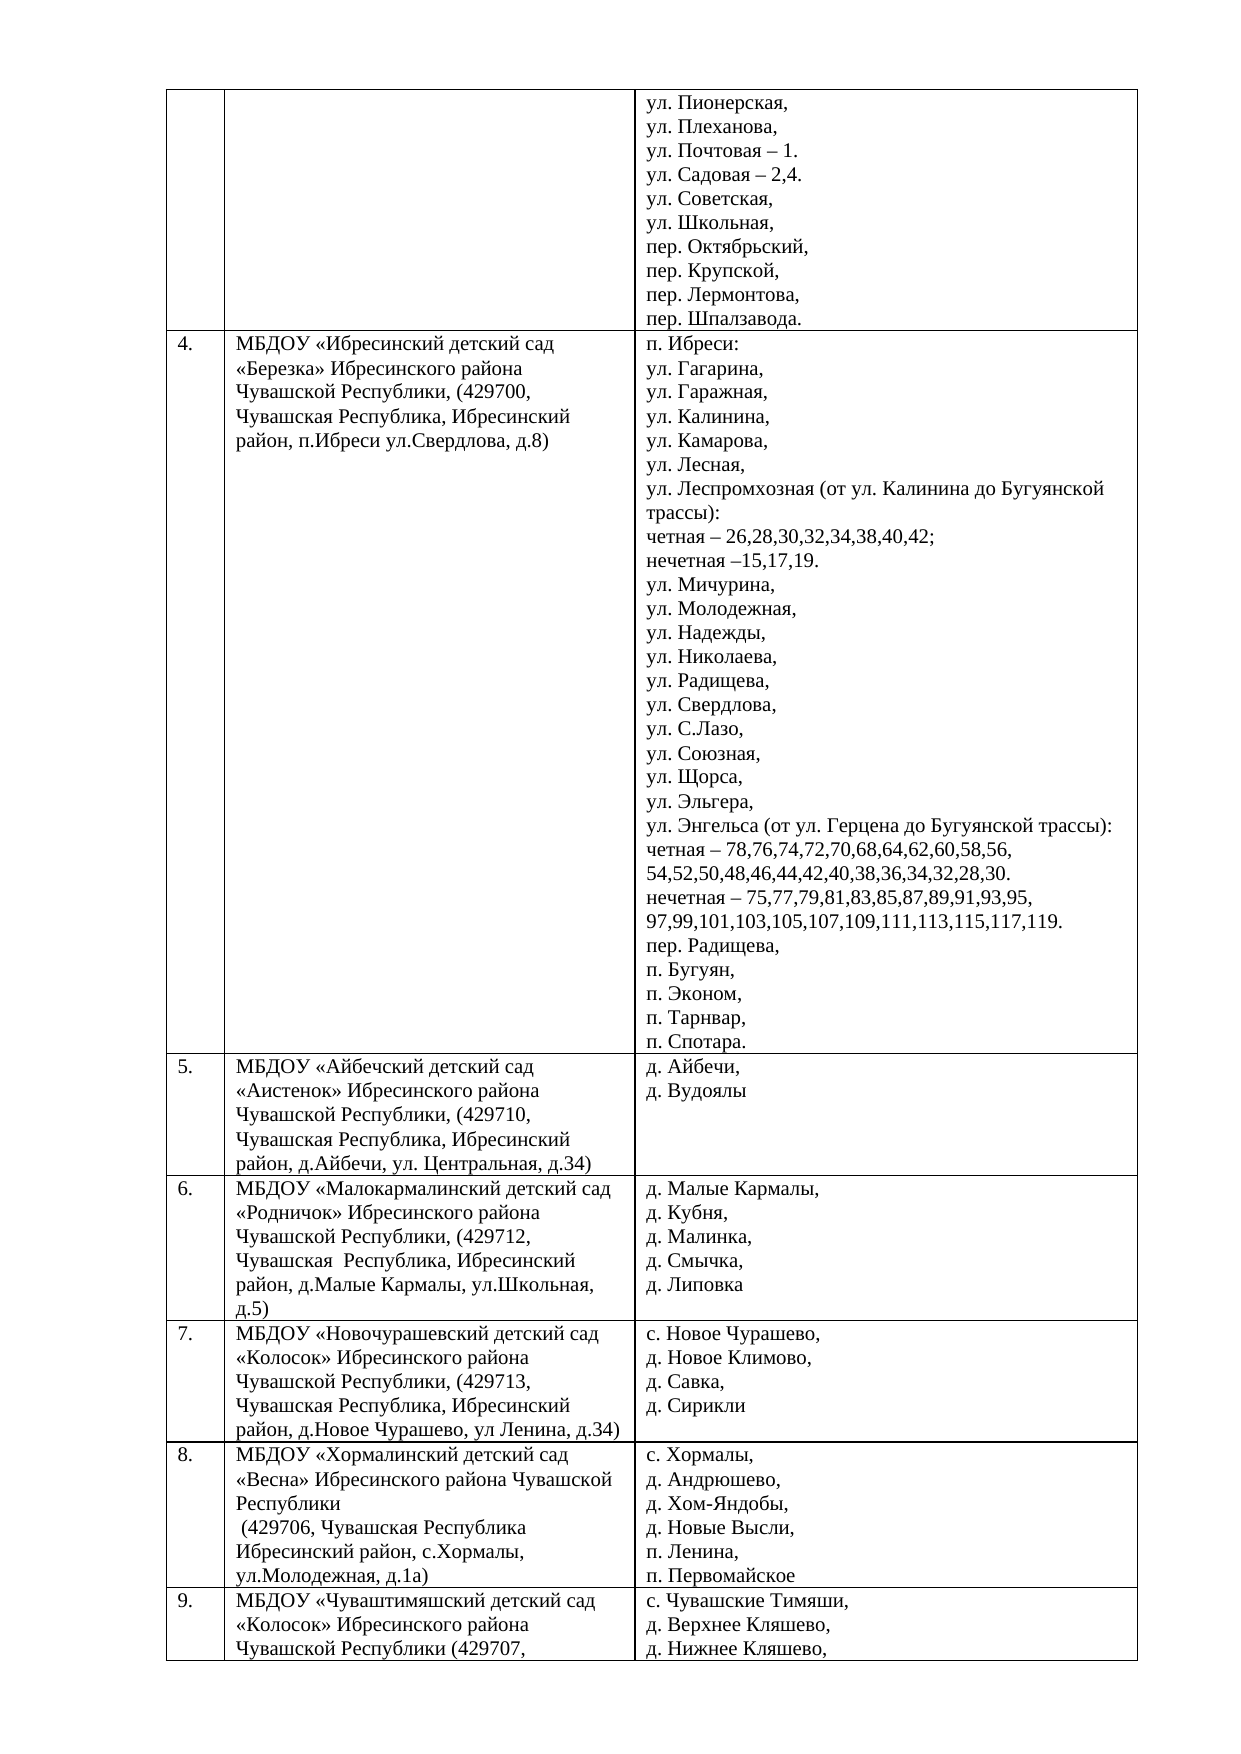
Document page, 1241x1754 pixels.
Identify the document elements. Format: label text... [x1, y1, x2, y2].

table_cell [225, 90, 634, 330]
table_cell МБДОУ «Ибресинский детский сад «Березка» Ибресинского района Чувашской Республики, (429700, Чувашская Республика, Ибресинский район, п.Ибреси ул.Свердлова, д.8) [225, 331, 634, 1053]
table_cell 5. [167, 1054, 224, 1174]
table_cell МБДОУ «Хормалинский детский сад «Весна» Ибресинского района Чувашской Республики (429706, Чувашская Республика Ибресинский район, с.Хормалы, ул.Молодежная, д.1а) [225, 1443, 634, 1587]
table_cell д. Малые Кармалы, д. Кубня, д. Малинка, д. Смычка, д. Липовка [636, 1176, 1137, 1320]
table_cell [225, 1588, 634, 1660]
table_cell д. Айбечи, д. Вудоялы [636, 1054, 1137, 1174]
table_cell с. Хормалы, д. Андрюшево, д. Хом-Яндобы, д. Новые Высли, п. Ленина, п. Первомайское [636, 1443, 1137, 1587]
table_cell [636, 1588, 1137, 1660]
table_cell МБДОУ «Новочурашевский детский сад «Колосок» Ибресинского района Чувашской Республики, (429713, Чувашская Республика, Ибресинский район, д.Новое Чурашево, ул Ленина, д.34) [225, 1321, 634, 1441]
table_cell с. Новое Чурашево, д. Новое Климово, д. Савка, д. Сирикли [636, 1321, 1137, 1441]
table_cell 7. [167, 1321, 224, 1441]
table_cell 3. [167, 90, 224, 330]
table_cell МБДОУ «Айбечский детский сад «Аистенок» Ибресинского района Чувашской Республики, (429710, Чувашская Республика, Ибресинский район, д.Айбечи, ул. Центральная, д.34) [225, 1054, 634, 1174]
table_cell п. Ибреси: ул. Гагарина, ул. Гаражная, ул. Калинина, ул. Камарова, ул. Лесная, ул. Леспромхозная (от ул. Калинина до Бугуянской трассы): четная – 26,28,30,32,34,38,40,42; нечетная –15,17,19. ул. Мичурина, ул. Молодежная, ул. Надежды, ул. Николаева, ул. Радищева, ул. Свердлова, ул. С.Лазо, ул. Союзная, ул. Щорса, ул. Эльгера, ул. Энгельса (от ул. Герцена до Бугуянской трассы): четная – 78,76,74,72,70,68,64,62,60,58,56, 54,52,50,48,46,44,42,40,38,36,34,32,28,30. нечетная – 75,77,79,81,83,85,87,89,91,93,95, 97,99,101,103,105,107,109,111,113,115,117,119. пер. Радищева, п. Бугуян, п. Эконом, п. Тарнвар, п. Спотара. [636, 331, 1137, 1053]
table_cell МБДОУ «Малокармалинский детский сад «Родничок» Ибресинского района Чувашской Республики, (429712, Чувашская Республика, Ибресинский район, д.Малые Кармалы, ул.Школьная, д.5) [225, 1176, 634, 1320]
table_cell 4. [167, 331, 224, 1053]
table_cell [636, 90, 1137, 330]
table_cell 9. [167, 1588, 224, 1660]
table_cell 6. [167, 1176, 224, 1320]
table_cell 8. [167, 1443, 224, 1587]
